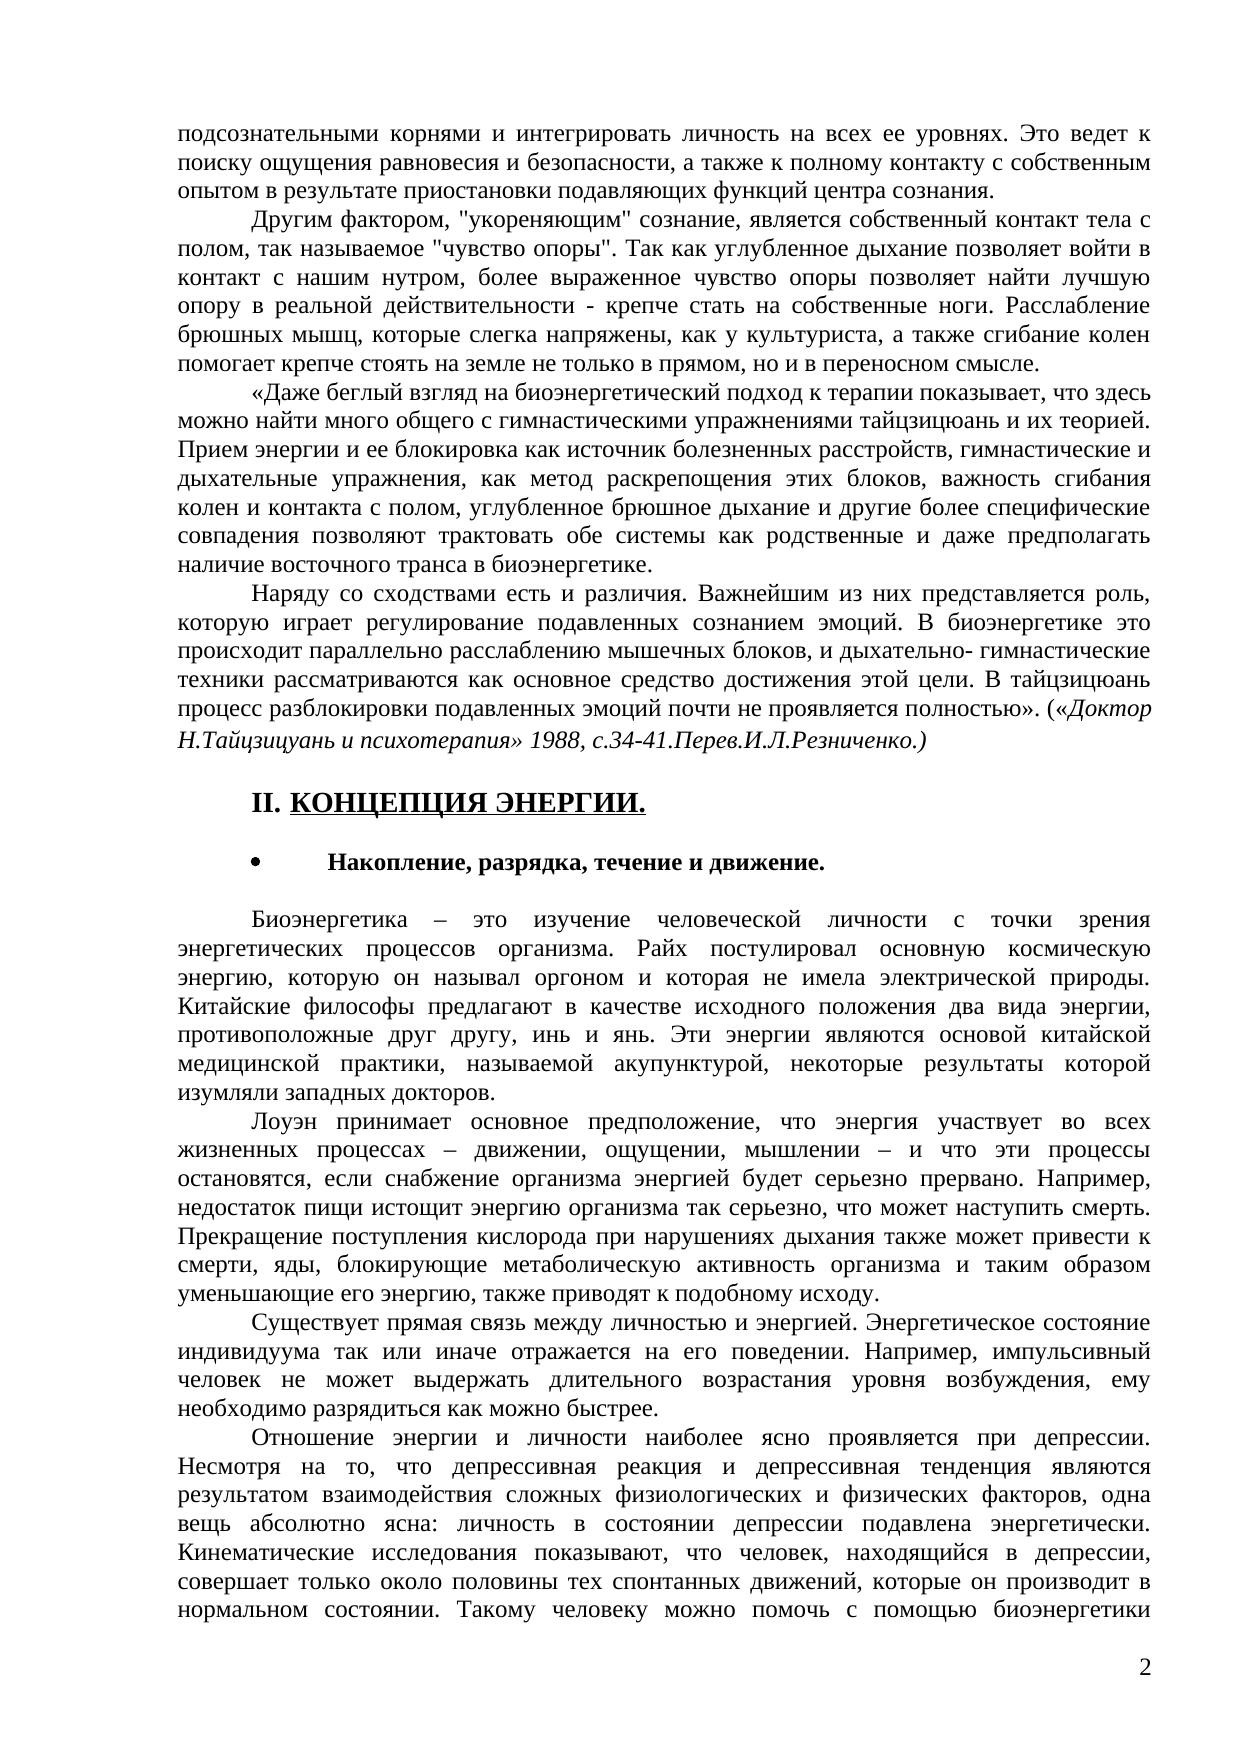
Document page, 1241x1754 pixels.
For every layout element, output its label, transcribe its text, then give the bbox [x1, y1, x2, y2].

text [177, 118, 1152, 204]
list Накопление, разрядка, течение и движение. [177, 847, 1152, 876]
list КОНЦЕПЦИЯ ЭНЕРГИИ. [177, 785, 1152, 818]
text Другим фактором, "укореняющим" сознание, является собственный контакт тела с полом, так называемое "чувство опоры". Так как углубленное дыхание позволяет войти в контакт с нашим нутром, более выраженное чувство опоры позволяет найти лучшую опору в реальной действительности - крепче стать на собственные ноги. Расслабление брюшных мышц, которые слегка напряжены, как у культуриста, а также сгибание колен помогает крепче стоять на земле не только в прямом, но и в переносном смысле. [177, 204, 1152, 377]
text Наряду со сходствами есть и различия. Важнейшим из них представляется роль, которую играет регулирование подавленных сознанием эмоций. В биоэнергетике это происходит параллельно расслаблению мышечных блоков, и дыхательно- гимнастические техники рассматриваются как основное средство достижения этой цели. В тайцзицюань процесс разблокировки подавленных эмоций почти не проявляется полностью». («Доктор Н.Тайцзицуань и психотерапия» 1988, с.34-41.Перев.И.Л.Резниченко.) [177, 578, 1152, 756]
text «Даже беглый взгляд на биоэнергетический подход к терапии показывает, что здесь можно найти много общего с гимнастическими упражнениями тайцзицюань и их теорией. Прием энергии и ее блокировка как источник болезненных расстройств, гимнастические и дыхательные упражнения, как метод раскрепощения этих блоков, важность сгибания колен и контакта с полом, углубленное брюшное дыхание и другие более специфические совпадения позволяют трактовать обе системы как родственные и даже предполагать наличие восточного транса в биоэнергетике. [177, 377, 1152, 578]
text Лоуэн принимает основное предположение, что энергия участвует во всех жизненных процессах – движении, ощущении, мышлении – и что эти процессы остановятся, если снабжение организма энергией будет серьезно прервано. Например, недостаток пищи истощит энергию организма так серьезно, что может наступить смерть. Прекращение поступления кислорода при нарушениях дыхания также может привести к смерти, яды, блокирующие метаболическую активность организма и таким образом уменьшающие его энергию, также приводят к подобному исходу. [177, 1106, 1152, 1307]
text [177, 1422, 1152, 1623]
text Существует прямая связь между личностью и энергией. Энергетическое состояние индивидуума так или иначе отражается на его поведении. Например, импульсивный человек не может выдержать длительного возрастания уровня возбуждения, ему необходимо разрядиться как можно быстрее. [177, 1307, 1152, 1422]
text Биоэнергетика – это изучение человеческой личности с точки зрения энергетических процессов организма. Райх постулировал основную космическую энергию, которую он называл оргоном и которая не имела электрической природы. Китайские философы предлагают в качестве исходного положения два вида энергии, противоположные друг другу, инь и янь. Эти энергии являются основой китайской медицинской практики, называемой акупунктурой, некоторые результаты которой изумляли западных докторов. [177, 904, 1152, 1106]
